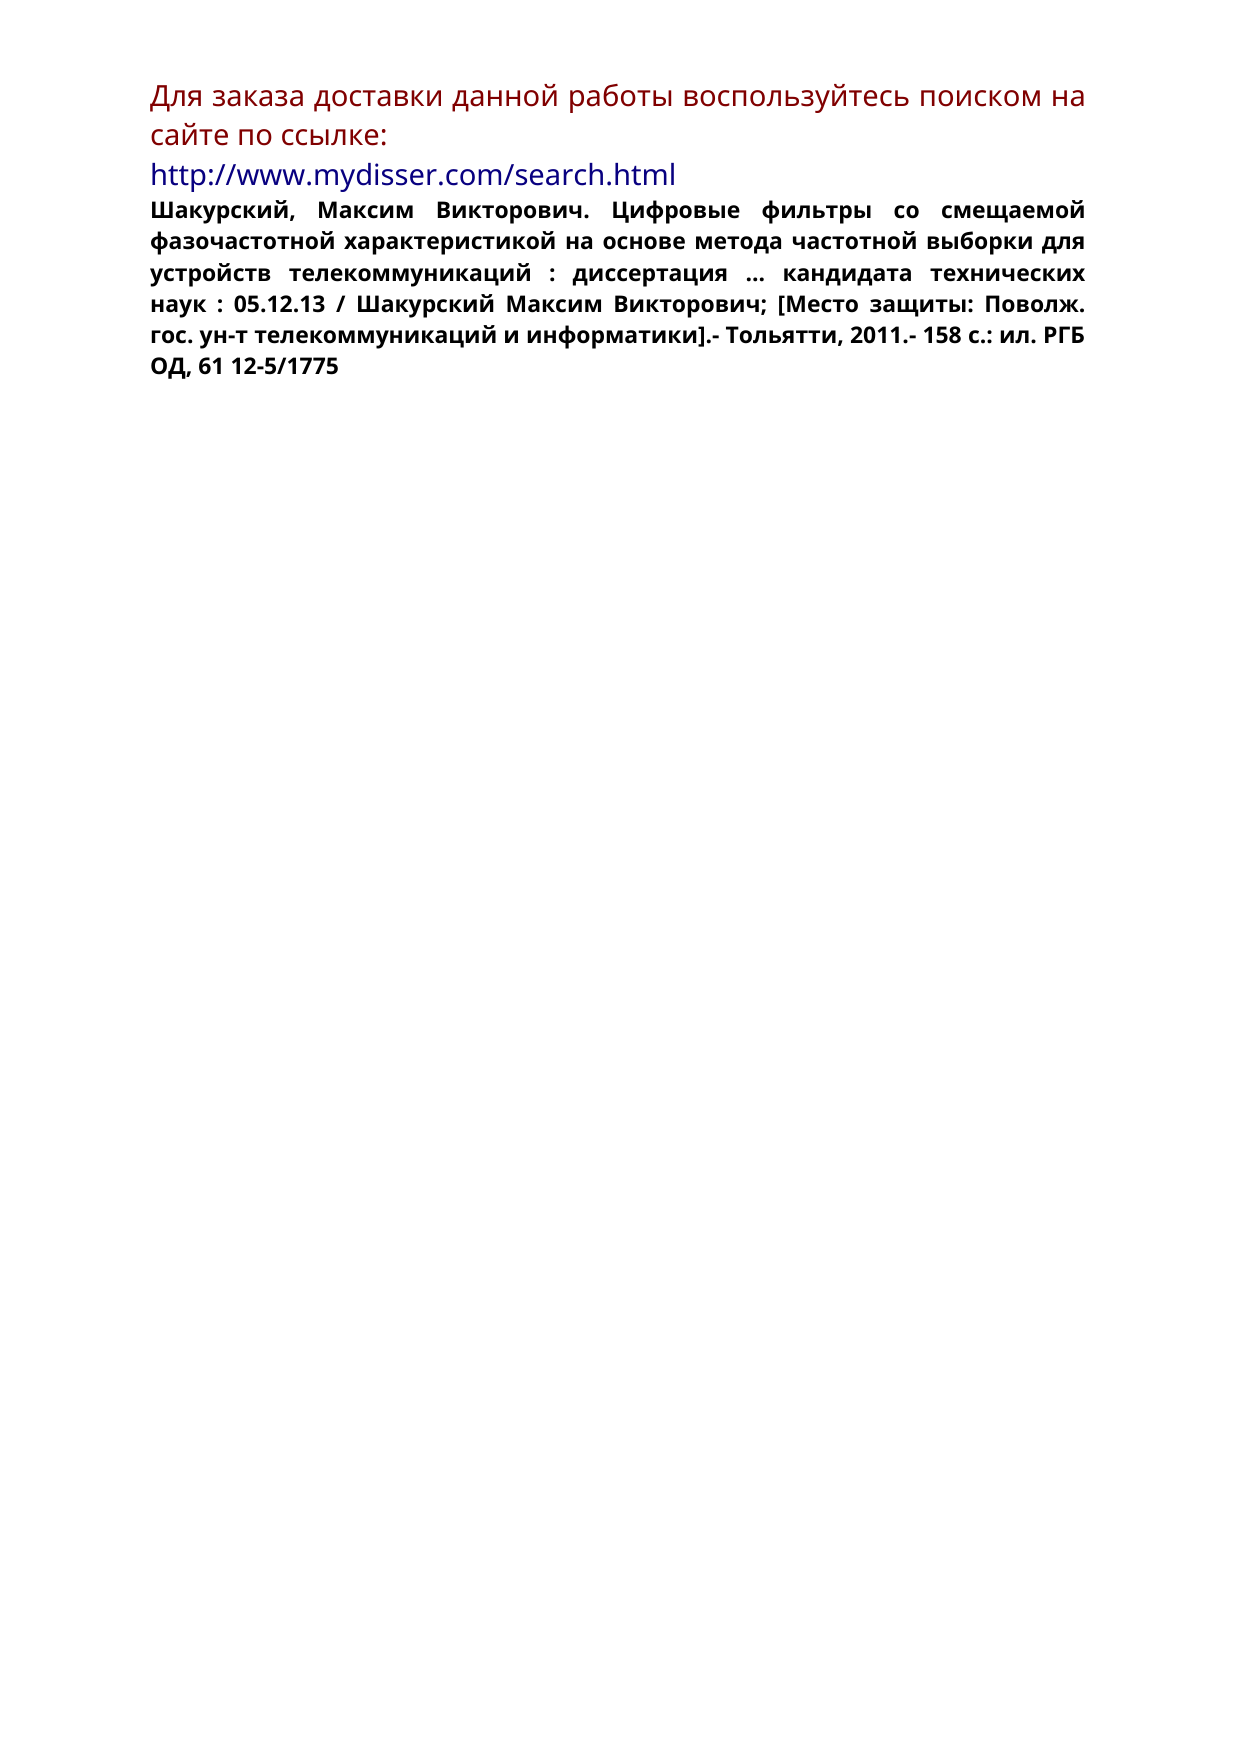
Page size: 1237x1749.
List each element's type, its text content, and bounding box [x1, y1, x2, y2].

text Шакурский, Максим Викторович. Цифровые фильтры со смещаемой фазочастотной характеристикой на основе метода частотной выборки для устройств телекоммуникаций : диссертация ... кандидата технических наук : 05.12.13 / Шакурский Максим Викторович; [Место защиты: Поволж. гос. ун-т телекоммуникаций и информатики].- Тольятти, 2011.- 158 с.: ил. РГБ ОД, 61 12-5/1775 [150, 194, 1086, 382]
